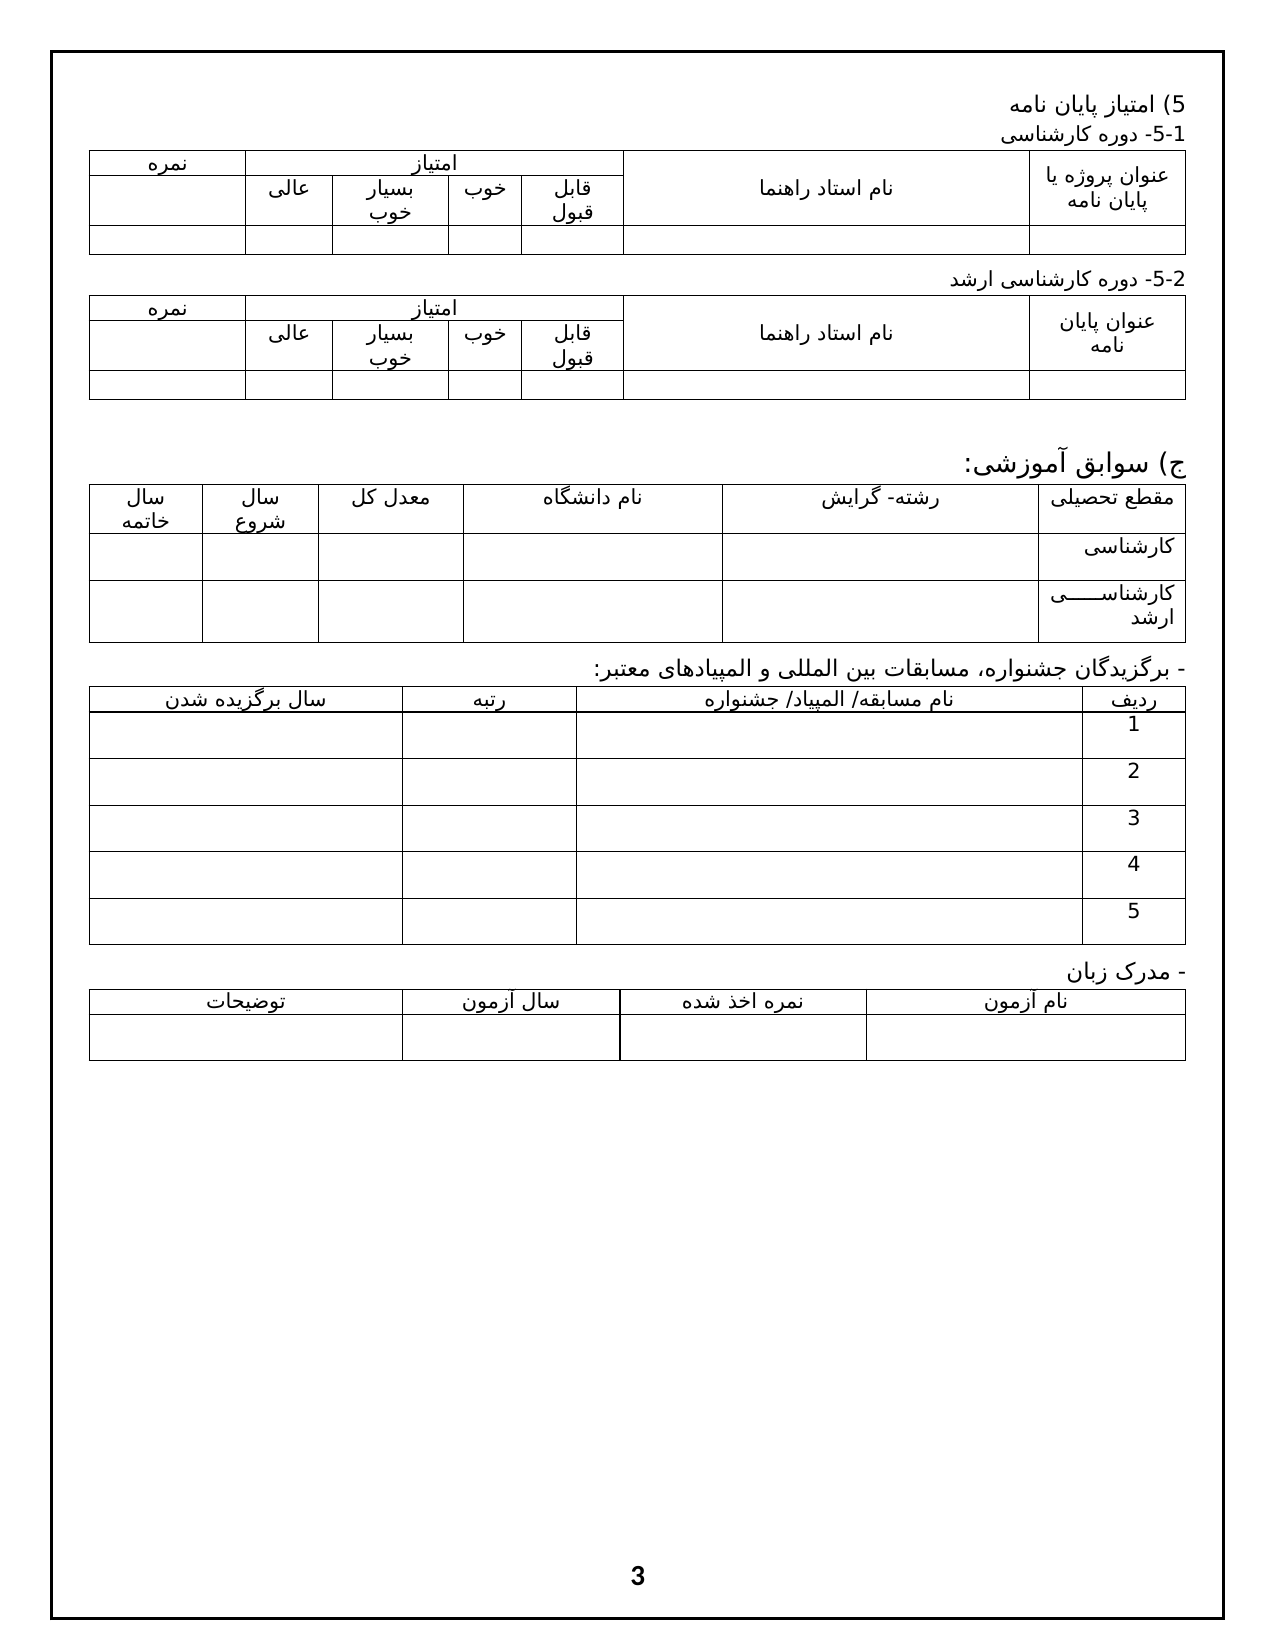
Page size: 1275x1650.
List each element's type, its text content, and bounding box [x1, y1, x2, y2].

table_cell قابل قبول [522, 176, 623, 224]
table_header رشته- گرایش [723, 485, 1038, 533]
table_header مقطع تحصیلی [1039, 485, 1185, 533]
table_cell [1030, 226, 1185, 254]
table_cell خوب [449, 176, 521, 224]
table_cell بسیار خوب [333, 321, 448, 370]
table_cell [403, 759, 576, 804]
table_cell [90, 371, 245, 399]
table_header نام استاد راهنما [624, 151, 1029, 224]
table_cell [867, 1015, 1185, 1060]
table_cell [522, 226, 623, 254]
table_cell [464, 581, 722, 642]
table_cell [403, 852, 576, 898]
table_cell خوب [449, 321, 521, 370]
table_cell [90, 1015, 402, 1060]
text ج) سوابق آموزشی: [89, 447, 1186, 479]
table_header نام آزمون [867, 990, 1185, 1014]
table_cell [403, 806, 576, 851]
table_cell [577, 713, 1082, 758]
table_header نام استاد راهنما [624, 296, 1029, 370]
table_cell [90, 581, 202, 642]
table_cell [403, 1015, 619, 1060]
table_header رتبه [403, 687, 576, 711]
table_header معدل کل [319, 485, 463, 533]
table_cell 3 [1083, 806, 1185, 851]
table_cell [621, 1015, 866, 1060]
table_cell [90, 806, 402, 851]
table_cell [246, 371, 332, 399]
table_header سال آزمون [403, 990, 619, 1014]
table_header سال برگزیده شدن [90, 687, 402, 711]
table_cell [203, 581, 318, 642]
table_cell [319, 581, 463, 642]
table_cell [403, 713, 576, 758]
table_header عنوان پایان نامه [1030, 296, 1185, 370]
table_header امتیاز [246, 151, 623, 175]
table_cell [403, 899, 576, 944]
table_header سال خاتمه [90, 485, 202, 533]
table_header نمره [90, 296, 245, 320]
table_cell [90, 759, 402, 804]
text 5-2- دوره کارشناسی ارشد [89, 267, 1186, 291]
text - برگزیدگان جشنواره، مسابقات بین المللی و المپیادهای معتبر: [89, 656, 1186, 682]
table_header عنوان پروژه یا پایان نامه [1030, 151, 1185, 224]
table_cell [203, 534, 318, 580]
table_cell [577, 899, 1082, 944]
table_cell [90, 226, 245, 254]
table_cell [577, 759, 1082, 804]
table_cell [246, 226, 332, 254]
table_header نمره [90, 151, 245, 175]
table_cell بسیار خوب [333, 176, 448, 224]
text - مدرک زبان [89, 958, 1186, 984]
table_cell 4 [1083, 852, 1185, 898]
table_cell [723, 581, 1038, 642]
table_header نمره اخذ شده [621, 990, 866, 1014]
table_header توضیحات [90, 990, 402, 1014]
table_cell [577, 806, 1082, 851]
table_cell [449, 371, 521, 399]
table_cell قابل قبول [522, 321, 623, 370]
table_cell 5 [1083, 899, 1185, 944]
table_cell [90, 852, 402, 898]
table_cell [723, 534, 1038, 580]
table_cell عالی [246, 176, 332, 224]
table_cell [522, 371, 623, 399]
table_cell [333, 226, 448, 254]
table_cell [90, 899, 402, 944]
text 5-1- دوره کارشناسی [89, 122, 1186, 146]
table_cell [90, 713, 402, 758]
table_header سال شروع [203, 485, 318, 533]
table_cell [319, 534, 463, 580]
text 5) امتیاز پایان نامه [89, 91, 1186, 118]
table_cell عالی [246, 321, 332, 370]
table_header نام دانشگاه [464, 485, 722, 533]
table_cell کارشناسی [1039, 534, 1185, 580]
table_cell [90, 321, 245, 370]
table_cell 1 [1083, 713, 1185, 758]
table_cell [624, 371, 1029, 399]
table_cell 2 [1083, 759, 1185, 804]
table_cell [624, 226, 1029, 254]
table_cell [1030, 371, 1185, 399]
table_cell [464, 534, 722, 580]
table_cell [90, 534, 202, 580]
table_header نام مسابقه/ المپیاد/ جشنواره [577, 687, 1082, 711]
table_cell کارشناسی ارشد [1039, 581, 1185, 642]
table_cell [449, 226, 521, 254]
table_header امتیاز [246, 296, 623, 320]
table_header ردیف [1083, 687, 1185, 711]
table_cell [333, 371, 448, 399]
table_cell [577, 852, 1082, 898]
table_cell [90, 176, 245, 224]
